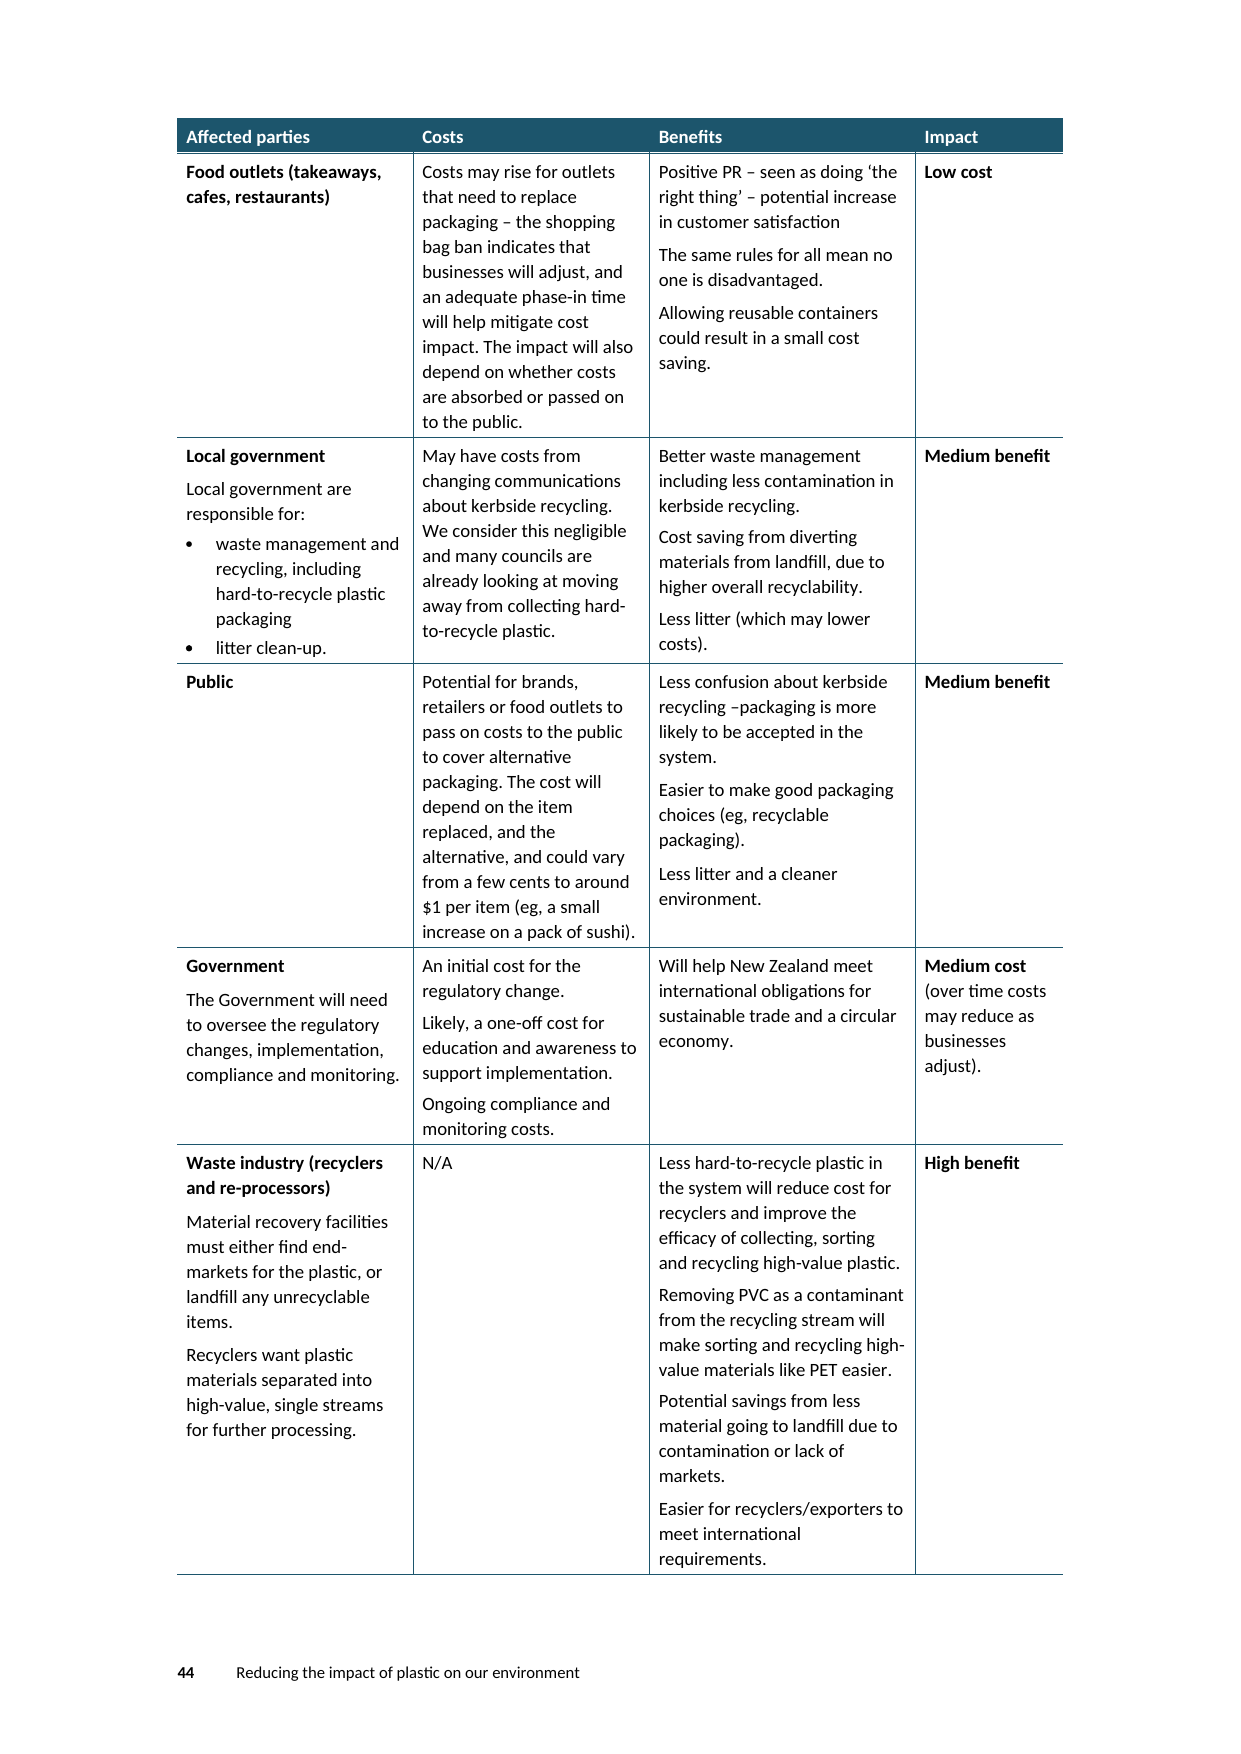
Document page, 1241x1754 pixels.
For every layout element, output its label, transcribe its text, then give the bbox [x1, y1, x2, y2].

table_cell Less confusion about kerbside recycling –packaging is more likely to be accepted in the system. Easier to make good packaging choices (eg, recyclable packaging). Less litter and a cleaner environment. [650, 664, 915, 947]
table_cell Less hard-to-recycle plastic in the system will reduce cost for recyclers and improve the efficacy of collecting, sorting and recycling high-value plastic. Removing PVC as a contaminant from the recycling stream will make sorting and recycling high-value materials like PET easier. Potential savings from less material going to landfill due to contamination or lack of markets. Easier for recyclers/exporters to meet international requirements. [650, 1145, 915, 1574]
table_cell An initial cost for the regulatory change. Likely, a one-off cost for education and awareness to support implementation. Ongoing compliance and monitoring costs. [414, 948, 649, 1144]
table_cell Low cost [916, 154, 1063, 437]
table_cell High benefit [916, 1145, 1063, 1574]
table_cell Positive PR – seen as doing ‘the right thing’ – potential increase in customer satisfaction The same rules for all mean no one is disadvantaged. Allowing reusable containers could result in a small cost saving. [650, 154, 915, 437]
table_cell Potential for brands, retailers or food outlets to pass on costs to the public to cover alternative packaging. The cost will depend on the item replaced, and the alternative, and could vary from a few cents to around $1 per item (eg, a small increase on a pack of sushi). [414, 664, 649, 947]
table_header Benefits [650, 119, 915, 152]
table_cell May have costs from changing communications about kerbside recycling. We consider this negligible and many councils are already looking at moving away from collecting hard-to-recycle plastic. [414, 438, 649, 663]
table_cell Medium cost (over time costs may reduce as businesses adjust). [916, 948, 1063, 1144]
table_header Impact [916, 119, 1063, 152]
table_cell Costs may rise for outlets that need to replace packaging – the shopping bag ban indicates that businesses will adjust, and an adequate phase-in time will help mitigate cost impact. The impact will also depend on whether costs are absorbed or passed on to the public. [414, 154, 649, 437]
table_cell Food outlets (takeaways, cafes, restaurants) [177, 154, 413, 437]
table_cell Waste industry (recyclers and re-processors) Material recovery facilities must either find end-markets for the plastic, or landfill any unrecyclable items. Recyclers want plastic materials separated into high-value, single streams for further processing. [177, 1145, 413, 1574]
table_cell Will help New Zealand meet international obligations for sustainable trade and a circular economy. [650, 948, 915, 1144]
table_cell Better waste management including less contamination in kerbside recycling. Cost saving from diverting materials from landfill, due to higher overall recyclability. Less litter (which may lower costs). [650, 438, 915, 663]
table_header Affected parties [177, 119, 413, 152]
table_cell Government The Government will need to oversee the regulatory changes, implementation, compliance and monitoring. [177, 948, 413, 1144]
table_cell N/A [414, 1145, 649, 1574]
table_cell Medium benefit [916, 438, 1063, 663]
table_cell Medium benefit [916, 664, 1063, 947]
table_cell Public [177, 664, 413, 947]
table_header Costs [414, 119, 649, 152]
table_cell Local government Local government are responsible for: waste management and recycling, including hard-to-recycle plastic packaging litter clean-up. [177, 438, 413, 663]
